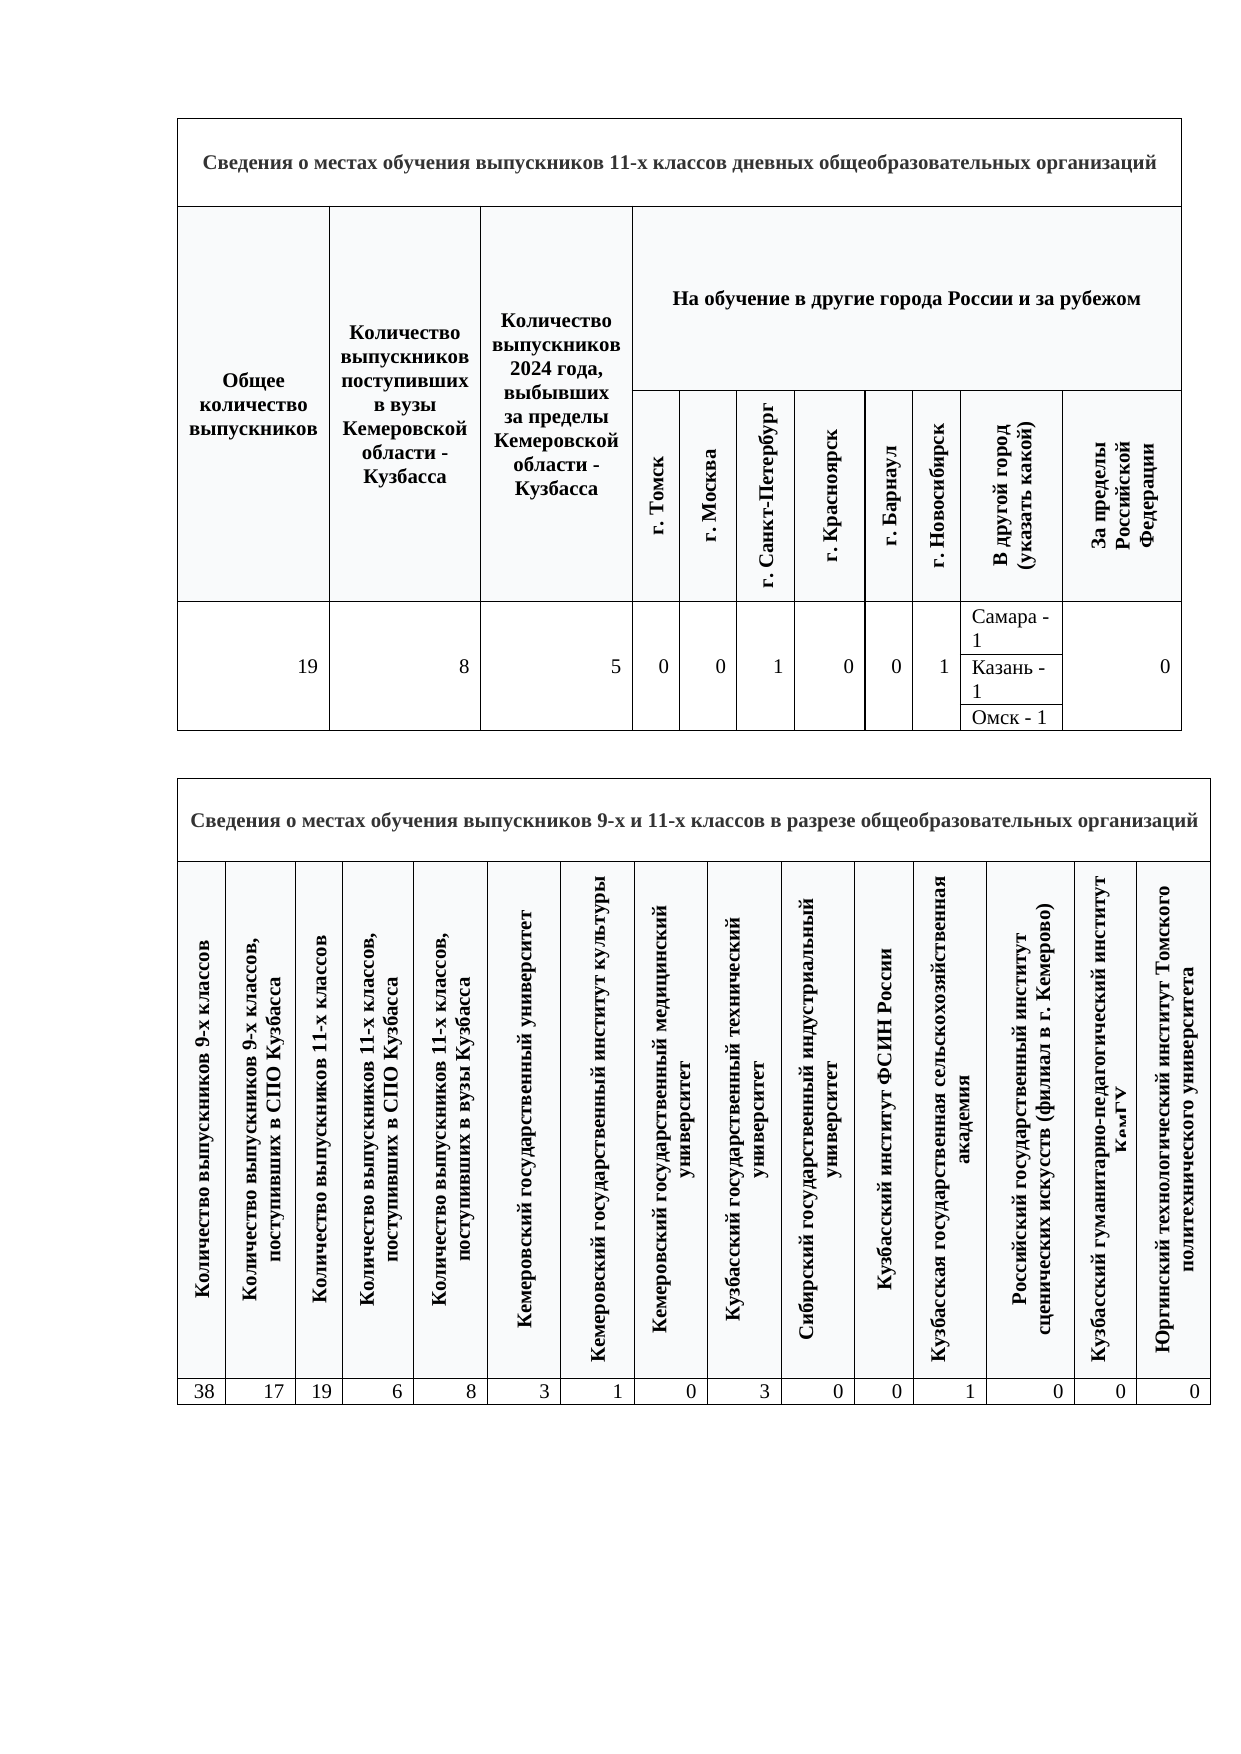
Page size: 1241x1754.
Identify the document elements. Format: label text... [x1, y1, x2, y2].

table_cell 0 [680, 602, 736, 730]
table_cell Казань - 1 [961, 655, 1062, 703]
table_cell 0 [633, 602, 679, 730]
table_cell Общее количество выпускников [178, 207, 329, 601]
table_cell 6 [343, 1379, 413, 1404]
table_cell Количество выпускников поступивших в вузы Кемеровской области - Кузбасса [330, 207, 480, 601]
table_cell 0 [1063, 602, 1181, 730]
table_cell 0 [855, 1379, 913, 1404]
table_cell 19 [296, 1379, 342, 1404]
table_cell г. Красноярск [795, 391, 864, 601]
table_cell 0 [987, 1379, 1074, 1404]
table_header Сведения о местах обучения выпускников 11-х классов дневных общеобразовательных организаций [178, 119, 1181, 206]
table_cell Юргинский технологический институт Томского политехнического университета [1137, 862, 1210, 1377]
table_header Сведения о местах обучения выпускников 9-х и 11-х классов в разрезе общеобразовательных организаций [178, 779, 1210, 861]
table_cell 0 [1137, 1379, 1210, 1404]
table_cell Омск - 1 [961, 705, 1062, 730]
table_cell 1 [913, 602, 960, 730]
table_cell Кузбасский государственный технический университет [708, 862, 781, 1377]
table_cell Сибирский государственный индустриальный университет [782, 862, 854, 1377]
table_cell г. Барнаул [866, 391, 912, 601]
table_cell 0 [795, 602, 864, 730]
table_cell Количество выпускников 11-х классов [296, 862, 342, 1377]
table_cell Количество выпускников 9-х классов [178, 862, 225, 1377]
table_cell Российский государственный институт сценических искусств (филиал в г. Кемерово) [987, 862, 1074, 1377]
table_cell 0 [866, 602, 912, 730]
table_cell 0 [782, 1379, 854, 1404]
table_cell г. Москва [680, 391, 736, 601]
table_cell 1 [914, 1379, 986, 1404]
table_cell 0 [1075, 1379, 1136, 1404]
table_cell Количество выпускников 2024 года, выбывших за пределы Кемеровской области - Кузбасса [481, 207, 632, 601]
table_cell 19 [178, 602, 329, 730]
table_cell Количество выпускников 11-х классов, поступивших в вузы Кузбасса [414, 862, 487, 1377]
table_cell На обучение в другие города России и за рубежом [633, 207, 1181, 390]
table_cell 17 [226, 1379, 295, 1404]
table_cell Кузбасский гуманитарно-педагогический институт КемГУ [1075, 862, 1136, 1377]
table_cell Кузбасский институт ФСИН России [855, 862, 913, 1377]
table_cell г. Санкт-Петербург [737, 391, 794, 601]
table_cell 8 [414, 1379, 487, 1404]
table_cell 0 [635, 1379, 707, 1404]
table_cell 8 [330, 602, 480, 730]
table_cell 38 [178, 1379, 225, 1404]
table_cell Количество выпускников 11-х классов, поступивших в СПО Кузбасса [343, 862, 413, 1377]
table_cell Количество выпускников 9-х классов, поступивших в СПО Кузбасса [226, 862, 295, 1377]
table_cell г. Новосибирск [913, 391, 960, 601]
table_cell Кемеровский государственный медицинский университет [635, 862, 707, 1377]
table_cell 1 [561, 1379, 634, 1404]
table_cell Кемеровский государственный университет [488, 862, 560, 1377]
table_cell г. Томск [633, 391, 679, 601]
table_cell Самара - 1 [961, 602, 1062, 654]
table_cell За пределы Российской Федерации [1063, 391, 1181, 601]
table_cell 5 [481, 602, 632, 730]
table_cell В другой город (указать какой) [961, 391, 1062, 601]
table_cell 3 [708, 1379, 781, 1404]
table_cell Кемеровский государственный институт культуры [561, 862, 634, 1377]
table_cell 3 [488, 1379, 560, 1404]
table_cell 1 [737, 602, 794, 730]
table_cell Кузбасская государственная сельскохозяйственная академия [914, 862, 986, 1377]
